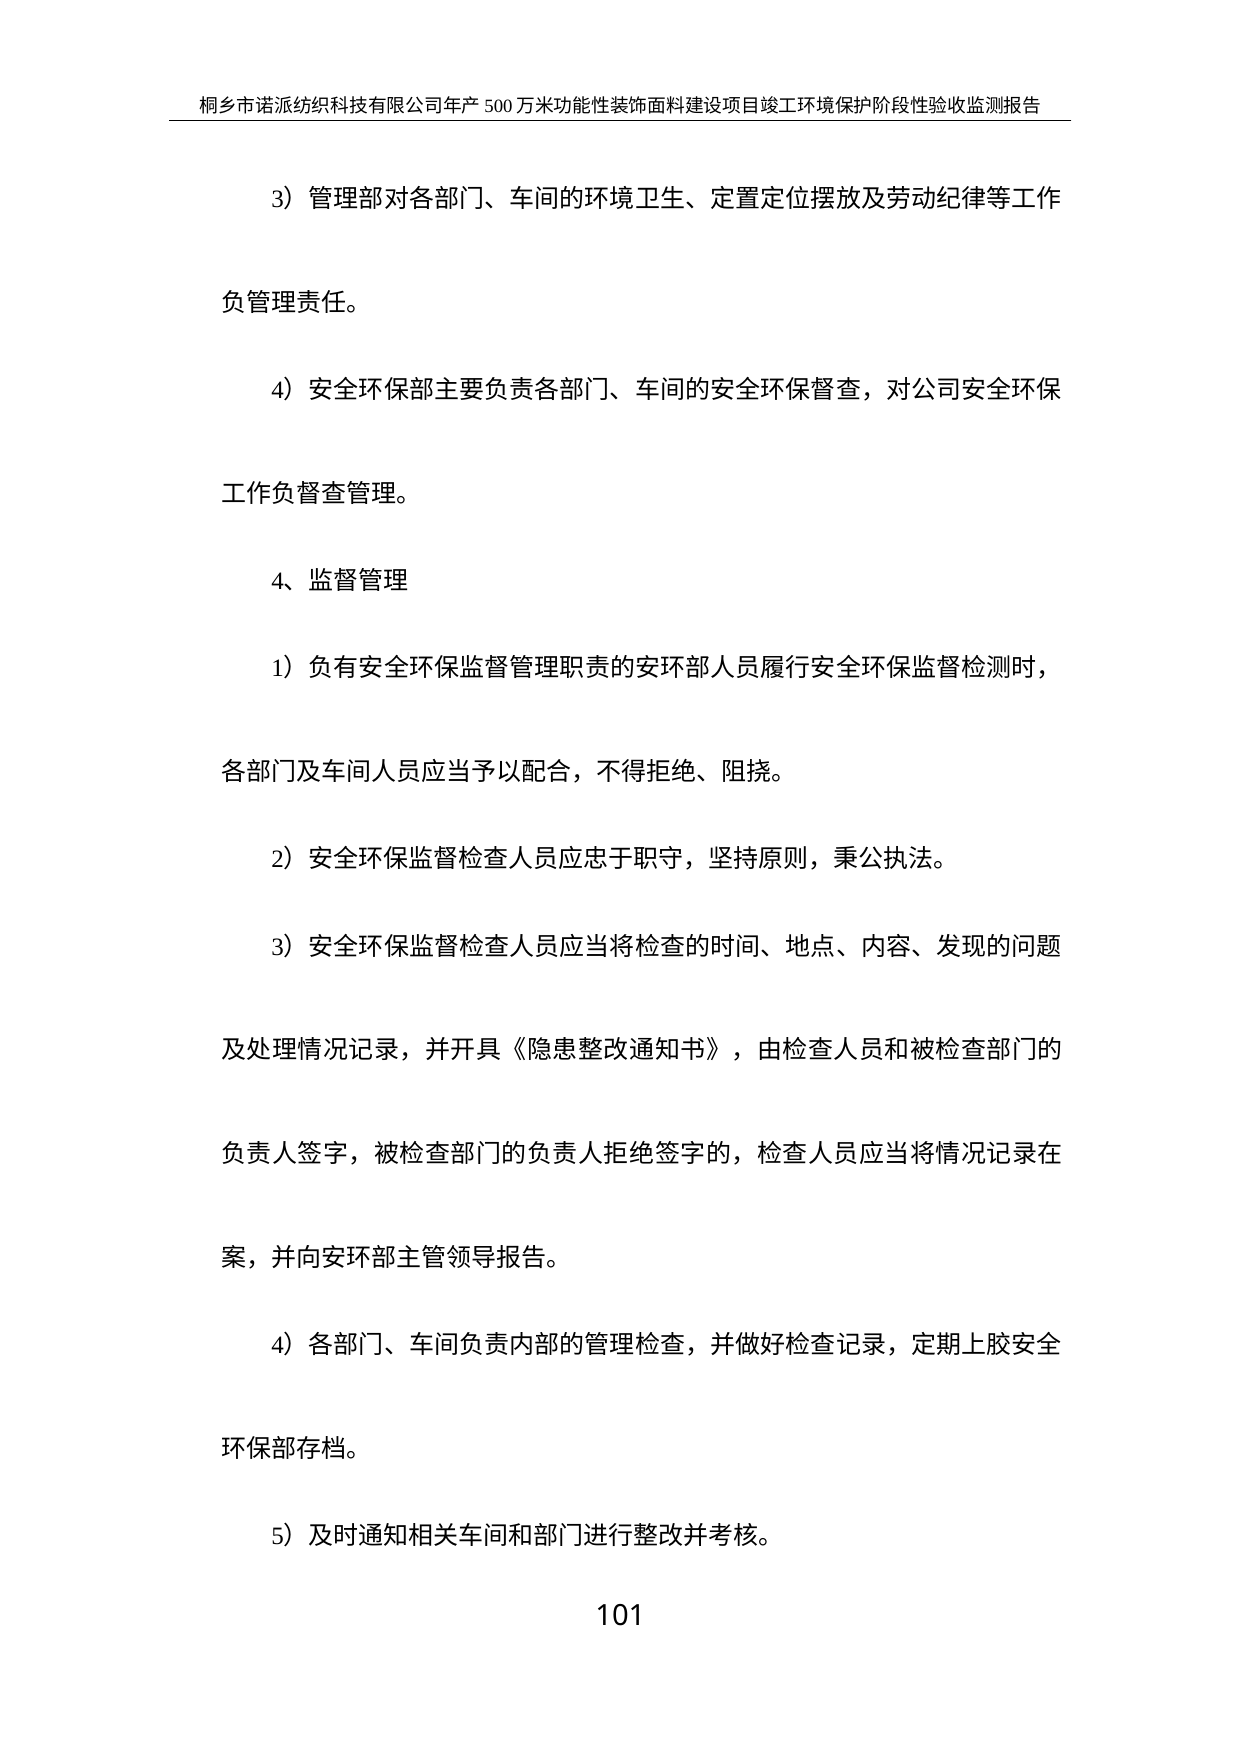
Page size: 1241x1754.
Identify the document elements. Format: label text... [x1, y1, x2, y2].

text 3）管理部对各部门、车间的环境卫生、定置定位摆放及劳动纪律等工作负管理责任。 [221, 162, 1063, 335]
text 4）安全环保部主要负责各部门、车间的安全环保督查，对公司安全环保工作负督查管理。 [221, 353, 1063, 526]
text 5）及时通知相关车间和部门进行整改并考核。 [221, 1499, 1063, 1568]
text 4、监督管理 [221, 544, 1063, 613]
text 2）安全环保监督检查人员应忠于职守，坚持原则，秉公执法。 [221, 822, 1063, 892]
text 1）负有安全环保监督管理职责的安环部人员履行安全环保监督检测时，各部门及车间人员应当予以配合，不得拒绝、阻挠。 [221, 631, 1063, 804]
text 4）各部门、车间负责内部的管理检查，并做好检查记录，定期上胶安全环保部存档。 [221, 1308, 1063, 1481]
text 3）安全环保监督检查人员应当将检查的时间、地点、内容、发现的问题及处理情况记录，并开具《隐患整改通知书》，由检查人员和被检查部门的负责人签字，被检查部门的负责人拒绝签字的，检查人员应当将情况记录在案，并向安环部主管领导报告。 [221, 910, 1063, 1290]
